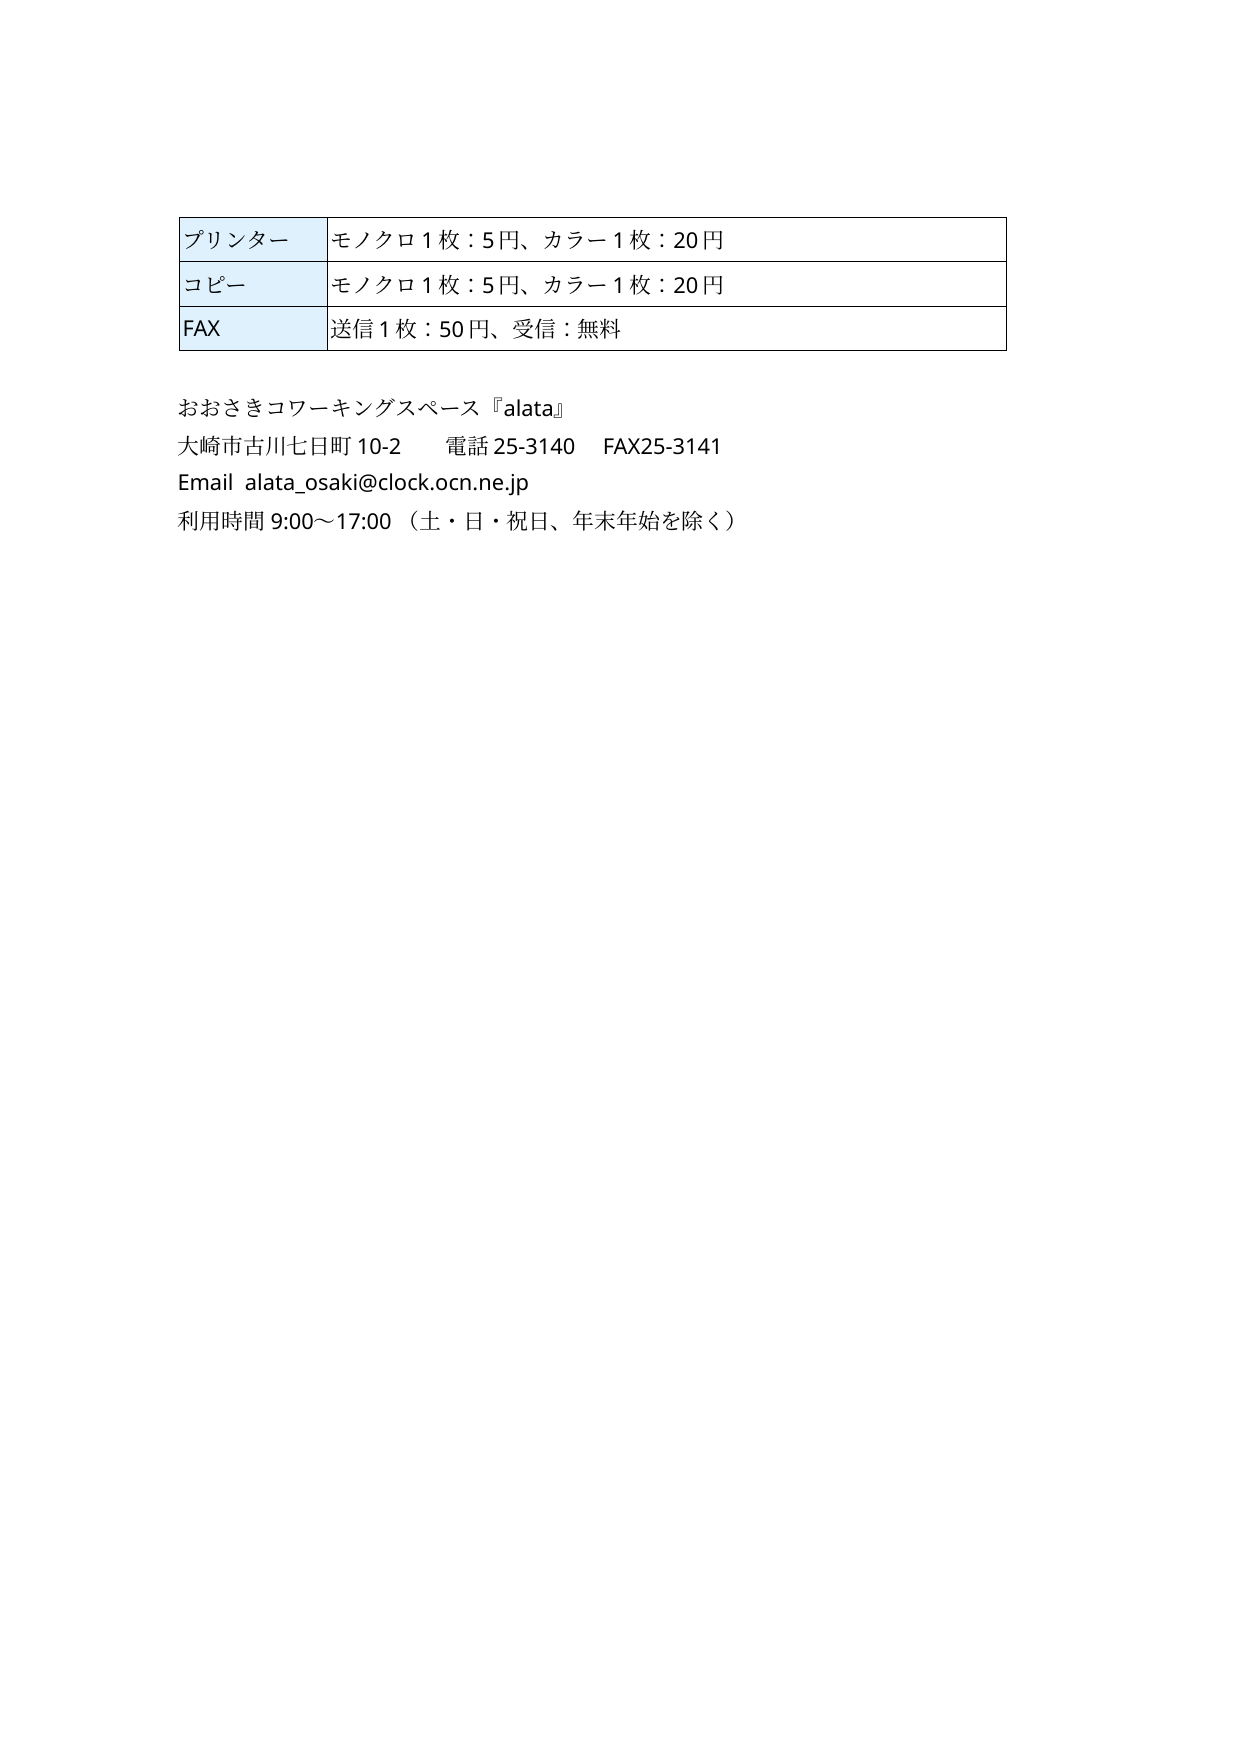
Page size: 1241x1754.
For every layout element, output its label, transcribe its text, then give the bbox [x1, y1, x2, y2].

table_cell プリンター [180, 218, 327, 261]
text 大崎市古川七日町10-2 電話25-3140 FAX25-3141 [177, 426, 1063, 463]
table_cell コピー [180, 262, 327, 306]
table_cell モノクロ1枚：5円、カラー1枚：20円 [328, 218, 1006, 261]
text おおさきコワーキングスペース『alata』 [177, 388, 1063, 426]
table_cell 送信1枚：50円、受信：無料 [328, 307, 1006, 350]
text 利用時間 9:00～17:00 （土・日・祝日、年末年始を除く） [177, 501, 1063, 538]
table_cell FAX [180, 307, 327, 350]
table_cell モノクロ1枚：5円、カラー1枚：20円 [328, 262, 1006, 306]
text Email alata_osaki@clock.ocn.ne.jp [177, 463, 1063, 501]
